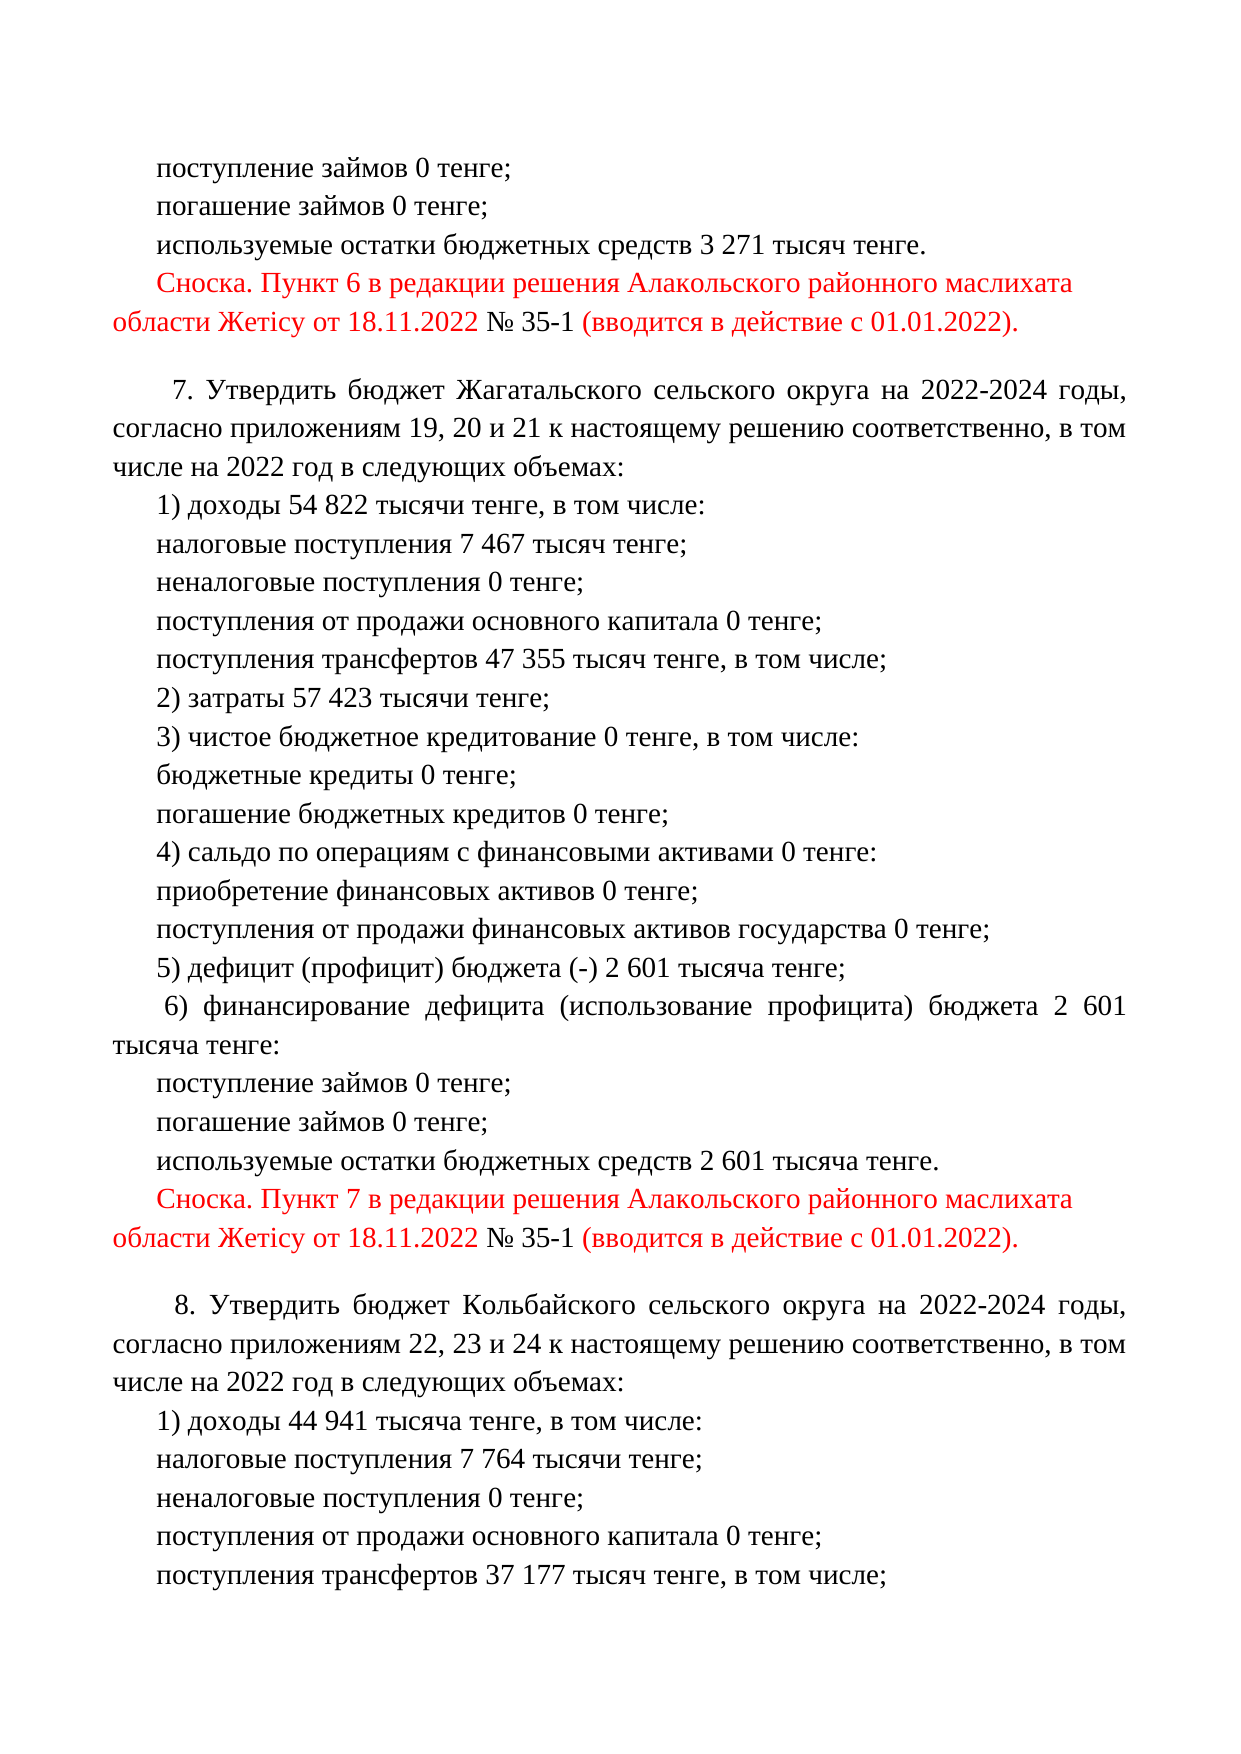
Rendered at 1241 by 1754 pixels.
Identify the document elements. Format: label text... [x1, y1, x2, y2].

text поступления от продажи основного капитала 0 тенге; [112, 1518, 1128, 1552]
text Сноска. Пункт 7 в редакции решения Алакольского районного маслихата области Жетісу от 18.11.2022 № 35-1 (вводится в действие с 01.01.2022). [112, 1181, 1128, 1283]
text 5) дефицит (профицит) бюджета (-) 2 601 тысяча тенге; [112, 950, 1128, 983]
text поступление займов 0 тенге; [112, 150, 1128, 183]
text неналоговые поступления 0 тенге; [112, 564, 1128, 598]
text 3) чистое бюджетное кредитование 0 тенге, в том числе: [112, 719, 1128, 752]
text поступление займов 0 тенге; [112, 1066, 1128, 1099]
text погашение займов 0 тенге; [112, 188, 1128, 222]
text погашение займов 0 тенге; [112, 1104, 1128, 1138]
text Сноска. Пункт 6 в редакции решения Алакольского районного маслихата области Жетісу от 18.11.2022 № 35-1 (вводится в действие с 01.01.2022). [112, 266, 1128, 368]
text неналоговые поступления 0 тенге; [112, 1480, 1128, 1513]
text 6) финансирование дефицита (использование профицита) бюджета 2 601 тысяча тенге: [112, 988, 1128, 1061]
text 2) затраты 57 423 тысячи тенге; [112, 680, 1128, 714]
text 1) доходы 54 822 тысячи тенге, в том числе: [112, 487, 1128, 521]
text 8. Утвердить бюджет Кольбайского сельского округа на 2022-2024 годы, согласно приложениям 22, 23 и 24 к настоящему решению соответственно, в том числе на 2022 год в следующих объемах: [112, 1287, 1128, 1398]
text поступления от продажи финансовых активов государства 0 тенге; [112, 911, 1128, 945]
text поступления от продажи основного капитала 0 тенге; [112, 603, 1128, 637]
text налоговые поступления 7 764 тысячи тенге; [112, 1441, 1128, 1475]
text приобретение финансовых активов 0 тенге; [112, 873, 1128, 906]
text налоговые поступления 7 467 тысяч тенге; [112, 526, 1128, 559]
text 4) сальдо по операциям с финансовыми активами 0 тенге: [112, 834, 1128, 868]
text бюджетные кредиты 0 тенге; [112, 757, 1128, 791]
text поступления трансфертов 37 177 тысяч тенге, в том числе; [112, 1557, 1128, 1591]
text 7. Утвердить бюджет Жагатальского сельского округа на 2022-2024 годы, согласно приложениям 19, 20 и 21 к настоящему решению соответственно, в том числе на 2022 год в следующих объемах: [112, 372, 1128, 482]
text 1) доходы 44 941 тысяча тенге, в том числе: [112, 1403, 1128, 1436]
text погашение бюджетных кредитов 0 тенге; [112, 796, 1128, 829]
text используемые остатки бюджетных средств 3 271 тысяч тенге. [112, 227, 1128, 261]
text используемые остатки бюджетных средств 2 601 тысяча тенге. [112, 1143, 1128, 1176]
text поступления трансфертов 47 355 тысяч тенге, в том числе; [112, 642, 1128, 675]
